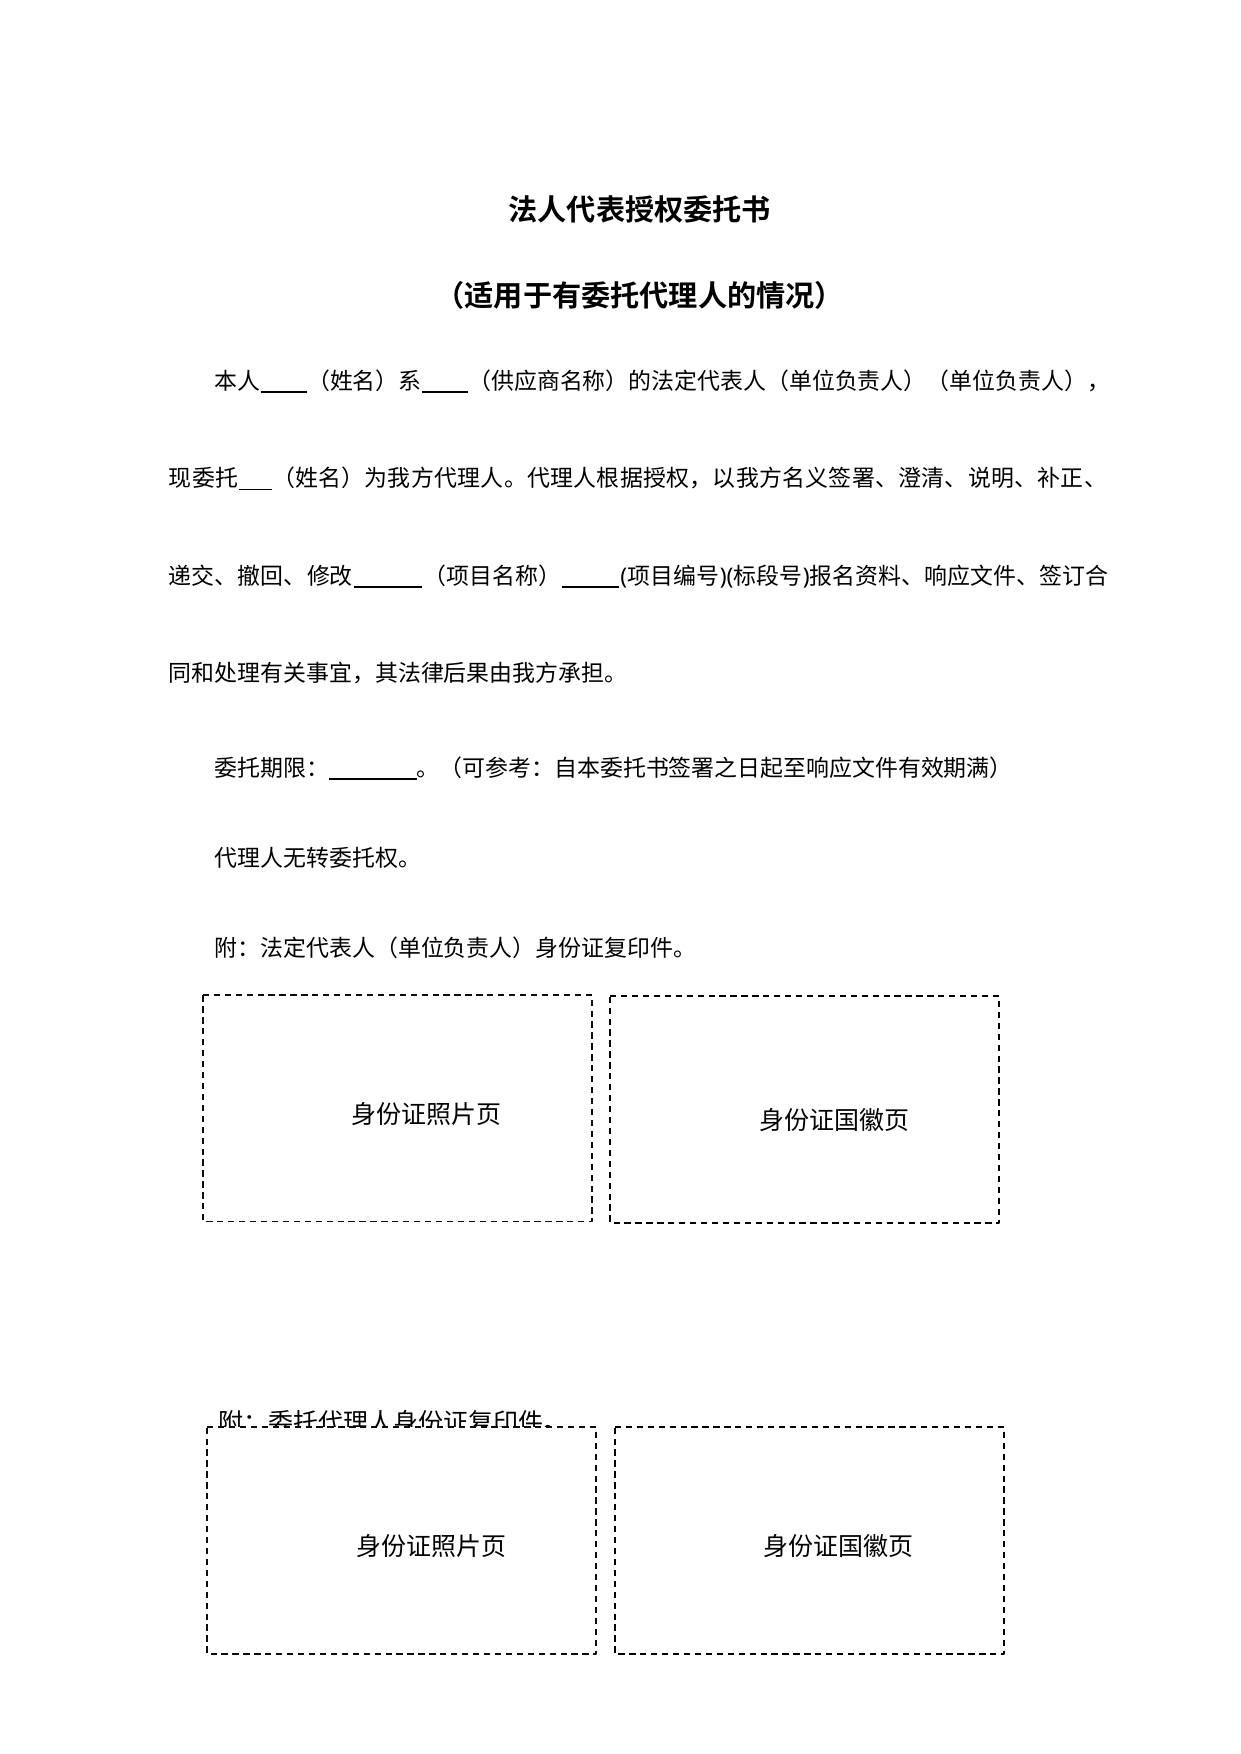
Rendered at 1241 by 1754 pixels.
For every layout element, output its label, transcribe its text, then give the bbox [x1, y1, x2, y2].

text 本人 （姓名）系 （供应商名称）的法定代表人（单位负责人）（单位负责人），现委托 （姓名）为我方代理人。代理人根据授权，以我方名义签署、澄清、说明、补正、递交、撤回、修改 （项目名称） (项目编号)(标段号)报名资料、响应文件、签订合同和处理有关事宜，其法律后果由我方承担。 [169, 493, 1110, 704]
text 代理人无转委托权。 [169, 823, 1110, 888]
text （适用于有委托代理人的情况） [169, 261, 1110, 326]
text 委托期限： 。（可参考：自本委托书签署之日起至响应文件有效期满） [169, 733, 1110, 798]
text 附：法定代表人（单位负责人）身份证复印件。 [169, 913, 1110, 978]
text 法人代表授权委托书 [169, 175, 1110, 240]
text 附：委托代理人身份证复印件。 [169, 1388, 1110, 1453]
text 本人 （姓名）系 （供应商名称）的法定代表人（单位负责人）（单位负责人），现委托 （姓名）为我方代理人。代理人根据授权，以我方名义签署、澄清、说明、补正、递交、撤回、修改 （项目名称） (项目编号)(标段号)报名资料、响应文件、签订合同和处理有关事宜，其法律后果由我方承担。 [169, 347, 1110, 460]
